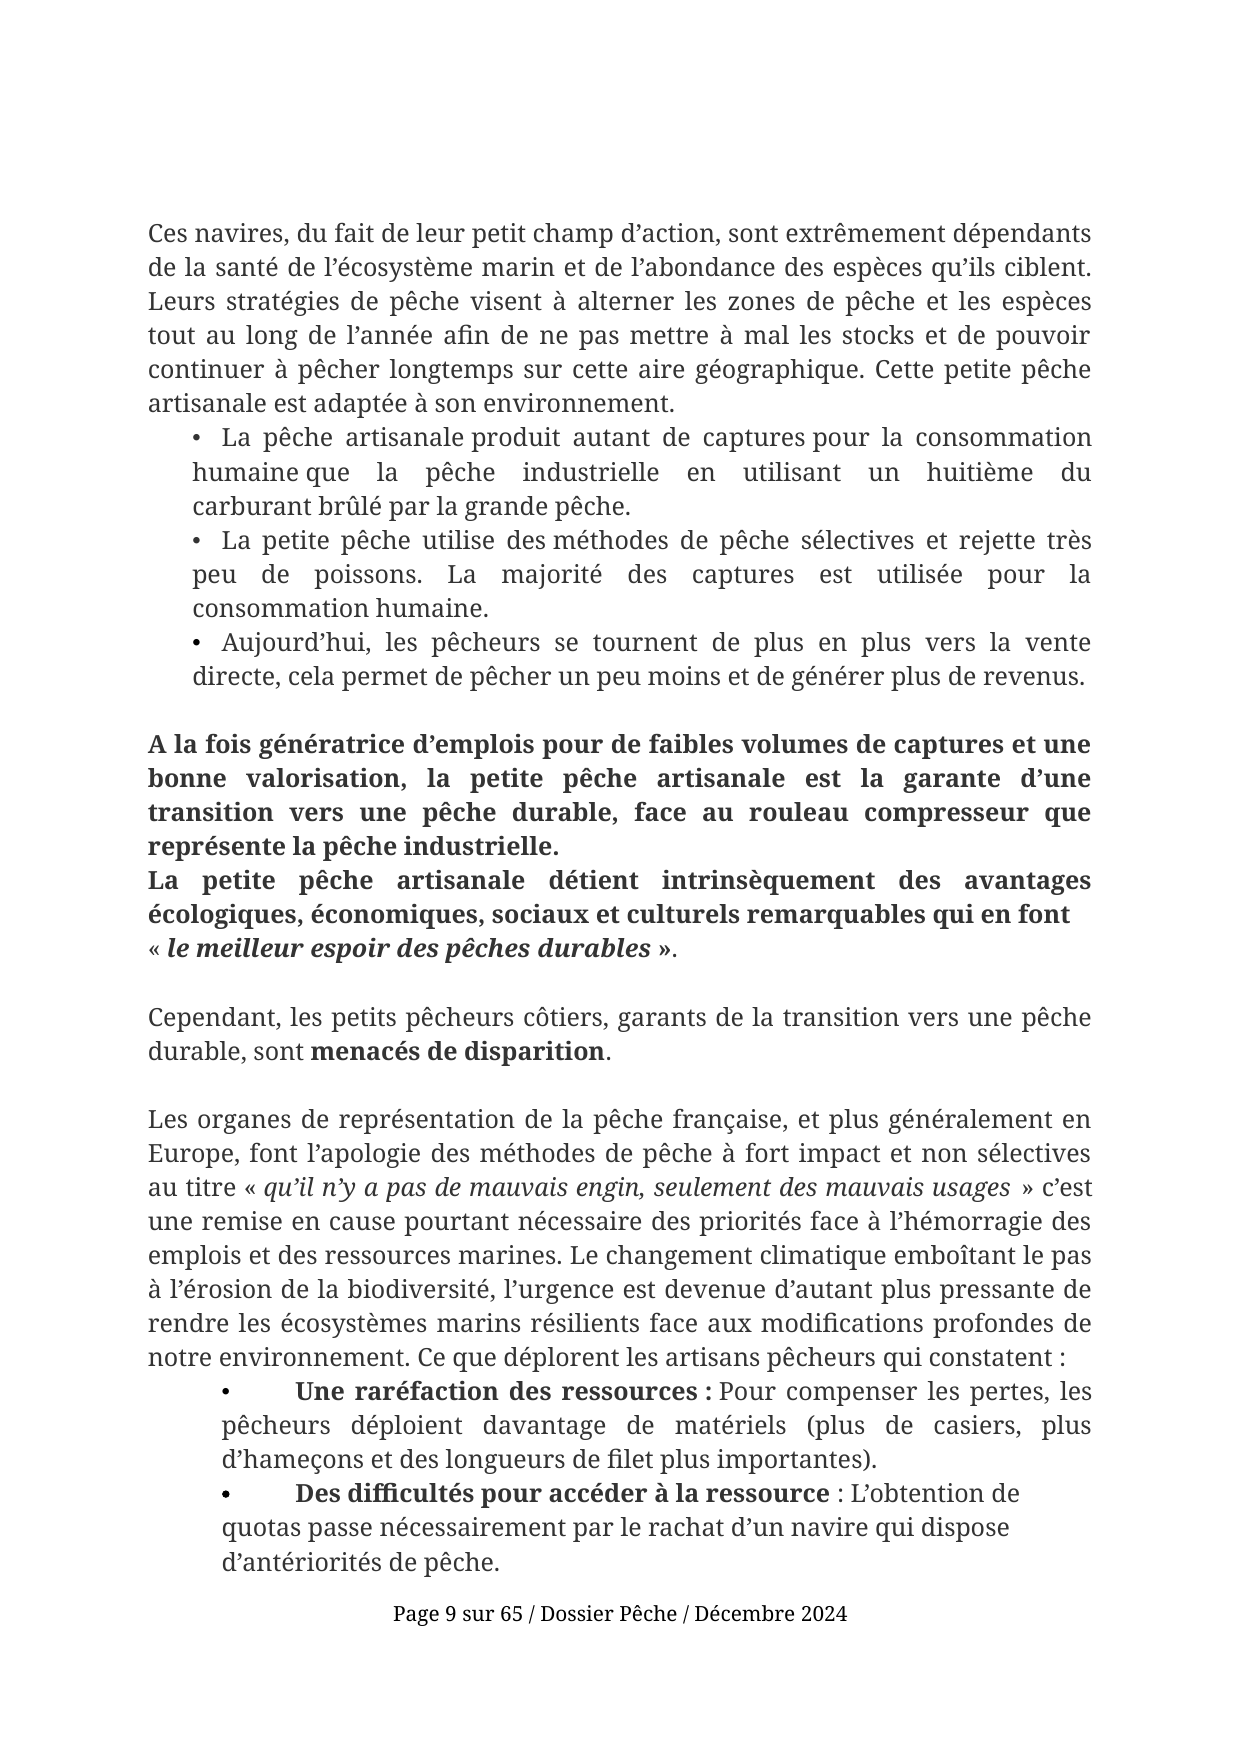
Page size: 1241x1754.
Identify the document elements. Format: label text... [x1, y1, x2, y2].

text Les organes de représentation de la pêche française, et plus généralement en Europe, font l’apologie des méthodes de pêche à fort impact et non sélectives au titre « qu’il n’y a pas de mauvais engin, seulement des mauvais usages » c’est une remise en cause pourtant nécessaire des priorités face à l’hémorragie des emplois et des ressources marines. Le changement climatique emboîtant le pas à l’érosion de la biodiversité, l’urgence est devenue d’autant plus pressante de rendre les écosystèmes marins résilients face aux modifications profondes de notre environnement. Ce que déplorent les artisans pêcheurs qui constatent : [148, 1101, 1093, 1374]
list Une raréfaction des ressources : Pour compenser les pertes, les pêcheurs déploient davantage de matériels (plus de casiers, plus d’hameçons et des longueurs de filet plus importantes). [221, 1374, 1093, 1476]
list Aujourd’hui, les pêcheurs se tournent de plus en plus vers la vente directe, cela permet de pêcher un peu moins et de générer plus de revenus. [192, 624, 1093, 693]
list La pêche artisanale produit autant de captures pour la consommation humaine que la pêche industrielle en utilisant un huitième du carburant brûlé par la grande pêche. [192, 420, 1093, 522]
text Ces navires, du fait de leur petit champ d’action, sont extrêmement dépendants de la santé de l’écosystème marin et de l’abondance des espèces qu’ils ciblent. Leurs stratégies de pêche visent à alterner les zones de pêche et les espèces tout au long de l’année afin de ne pas mettre à mal les stocks et de pouvoir continuer à pêcher longtemps sur cette aire géographique. Cette petite pêche artisanale est adaptée à son environnement. [148, 216, 1093, 420]
text La petite pêche artisanale détient intrinsèquement des avantages écologiques, économiques, sociaux et culturels remarquables qui en font [148, 863, 1093, 931]
list La petite pêche utilise des méthodes de pêche sélectives et rejette très peu de poissons. La majorité des captures est utilisée pour la consommation humaine. [192, 522, 1093, 624]
text Cependant, les petits pêcheurs côtiers, garants de la transition vers une pêche durable, sont menacés de disparition. [148, 999, 1093, 1067]
text « le meilleur espoir des pêches durables ». [148, 931, 1093, 965]
text A la fois génératrice d’emplois pour de faibles volumes de captures et une bonne valorisation, la petite pêche artisanale est la garante d’une transition vers une pêche durable, face au rouleau compresseur que représente la pêche industrielle. [148, 727, 1093, 863]
list Des difficultés pour accéder à la ressource : L’obtention de quotas passe nécessairement par le rachat d’un navire qui dispose d’antériorités de pêche. [221, 1476, 1093, 1578]
